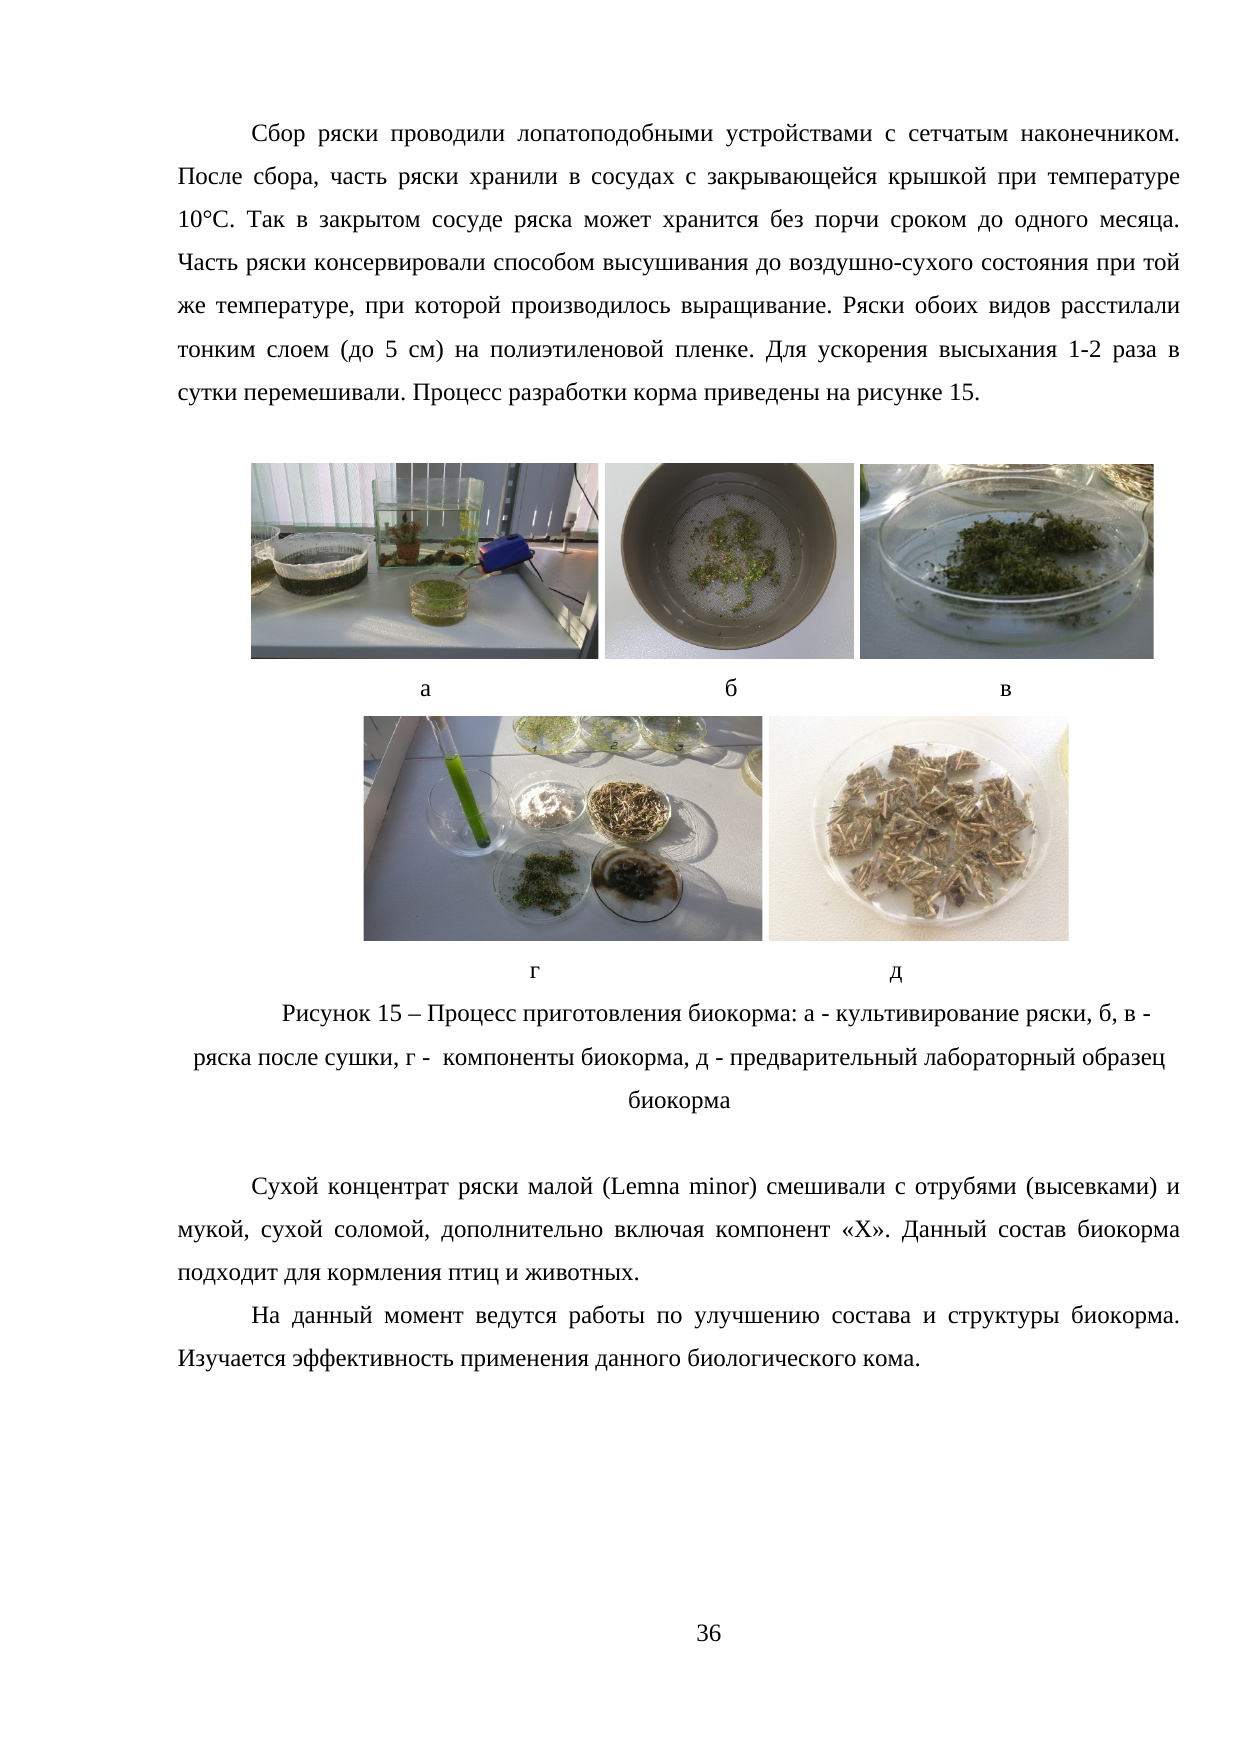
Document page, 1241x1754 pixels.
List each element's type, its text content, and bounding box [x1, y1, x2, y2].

text Сухой концентрат ряски малой (Lemna minor) смешивали с отрубями (высевками) и мукой, сухой соломой, дополнительно включая компонент «Х». Данный состав биокорма подходит для кормления птиц и животных. [177, 1171, 1181, 1286]
picture [768, 716, 1069, 941]
text Сбор ряски проводили лопатоподобными устройствами с сетчатым наконечником. После сбора, часть ряски хранили в сосудах с закрывающейся крышкой при температуре 10°С. Так в закрытом сосуде ряска может хранится без порчи сроком до одного месяца. Часть ряски консервировали способом высушивания до воздушно-сухого состояния при той же температуре, при которой производилось выращивание. Ряски обоих видов расстилали тонким слоем (до 5 см) на полиэтиленовой пленке. Для ускорения высыхания 1-2 раза в сутки перемешивали. Процесс разработки корма приведены на рисунке 15. [177, 118, 1181, 406]
picture [363, 716, 763, 941]
text На данный момент ведутся работы по улучшению состава и структуры биокорма. Изучается эффективность применения данного биологического кома. [177, 1300, 1181, 1372]
picture [604, 463, 854, 659]
picture [251, 463, 599, 659]
text а б в [177, 673, 1181, 702]
picture [860, 464, 1154, 659]
text г д [177, 955, 1181, 984]
text Рисунок 15 – Процесс приготовления биокорма: а - культивирование ряски, б, в - ряска после сушки, г - компоненты биокорма, д - предварительный лабораторный образец биокорма [177, 998, 1181, 1113]
